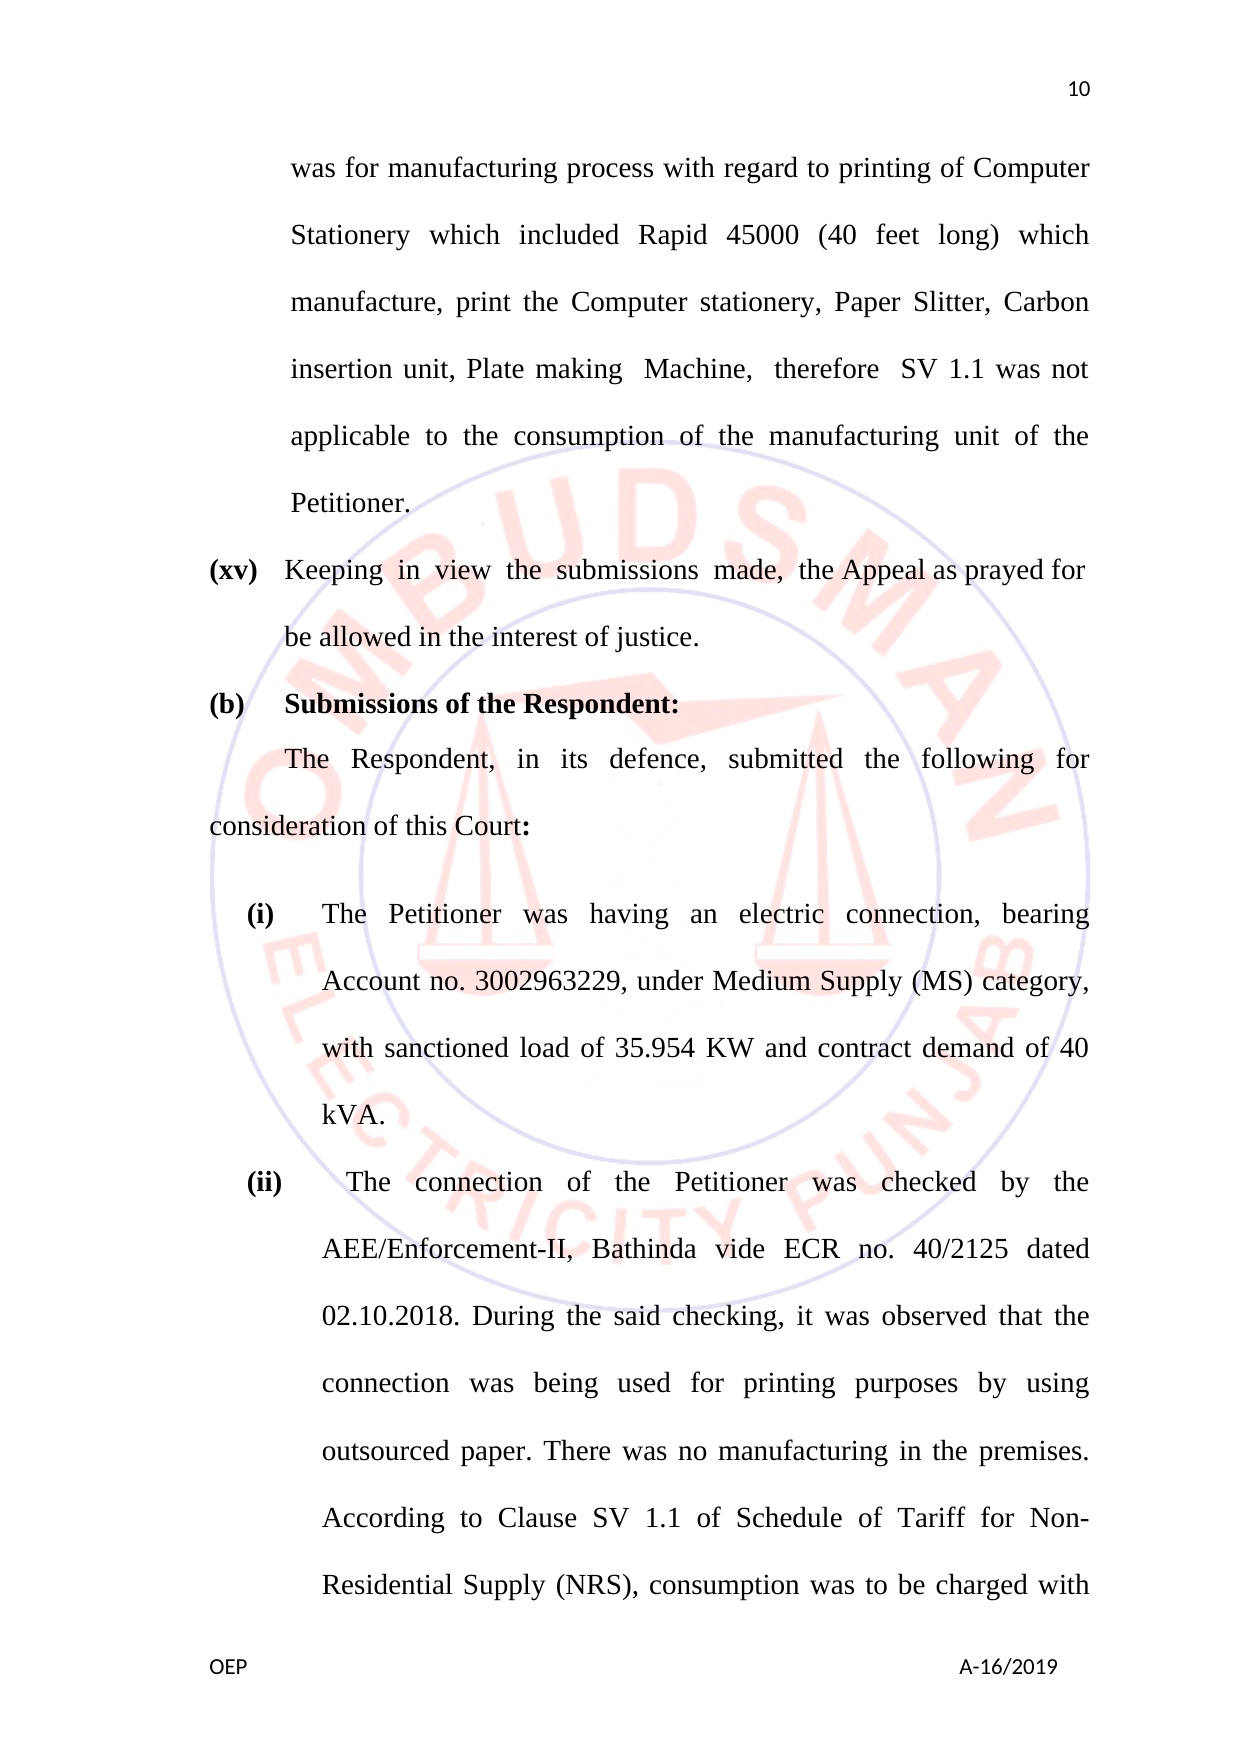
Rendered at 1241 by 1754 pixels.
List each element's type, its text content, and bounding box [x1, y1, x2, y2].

text The Respondent, in its defence, submitted the following for consideration of this Court: [209, 741, 1090, 842]
list Submissions of the Respondent: [209, 687, 1090, 720]
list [215, 150, 1090, 519]
list The Petitioner was having an electric connection, bearing Account no. 3002963229, under Medium Supply (MS) category, with sanctioned load of 35.954 KW and contract demand of 40 kVA. [247, 896, 1090, 1131]
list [247, 1164, 1090, 1600]
list Keeping in view the submissions made, the Appeal as prayed for [209, 552, 1090, 586]
list be allowed in the interest of justice. [209, 619, 1090, 653]
